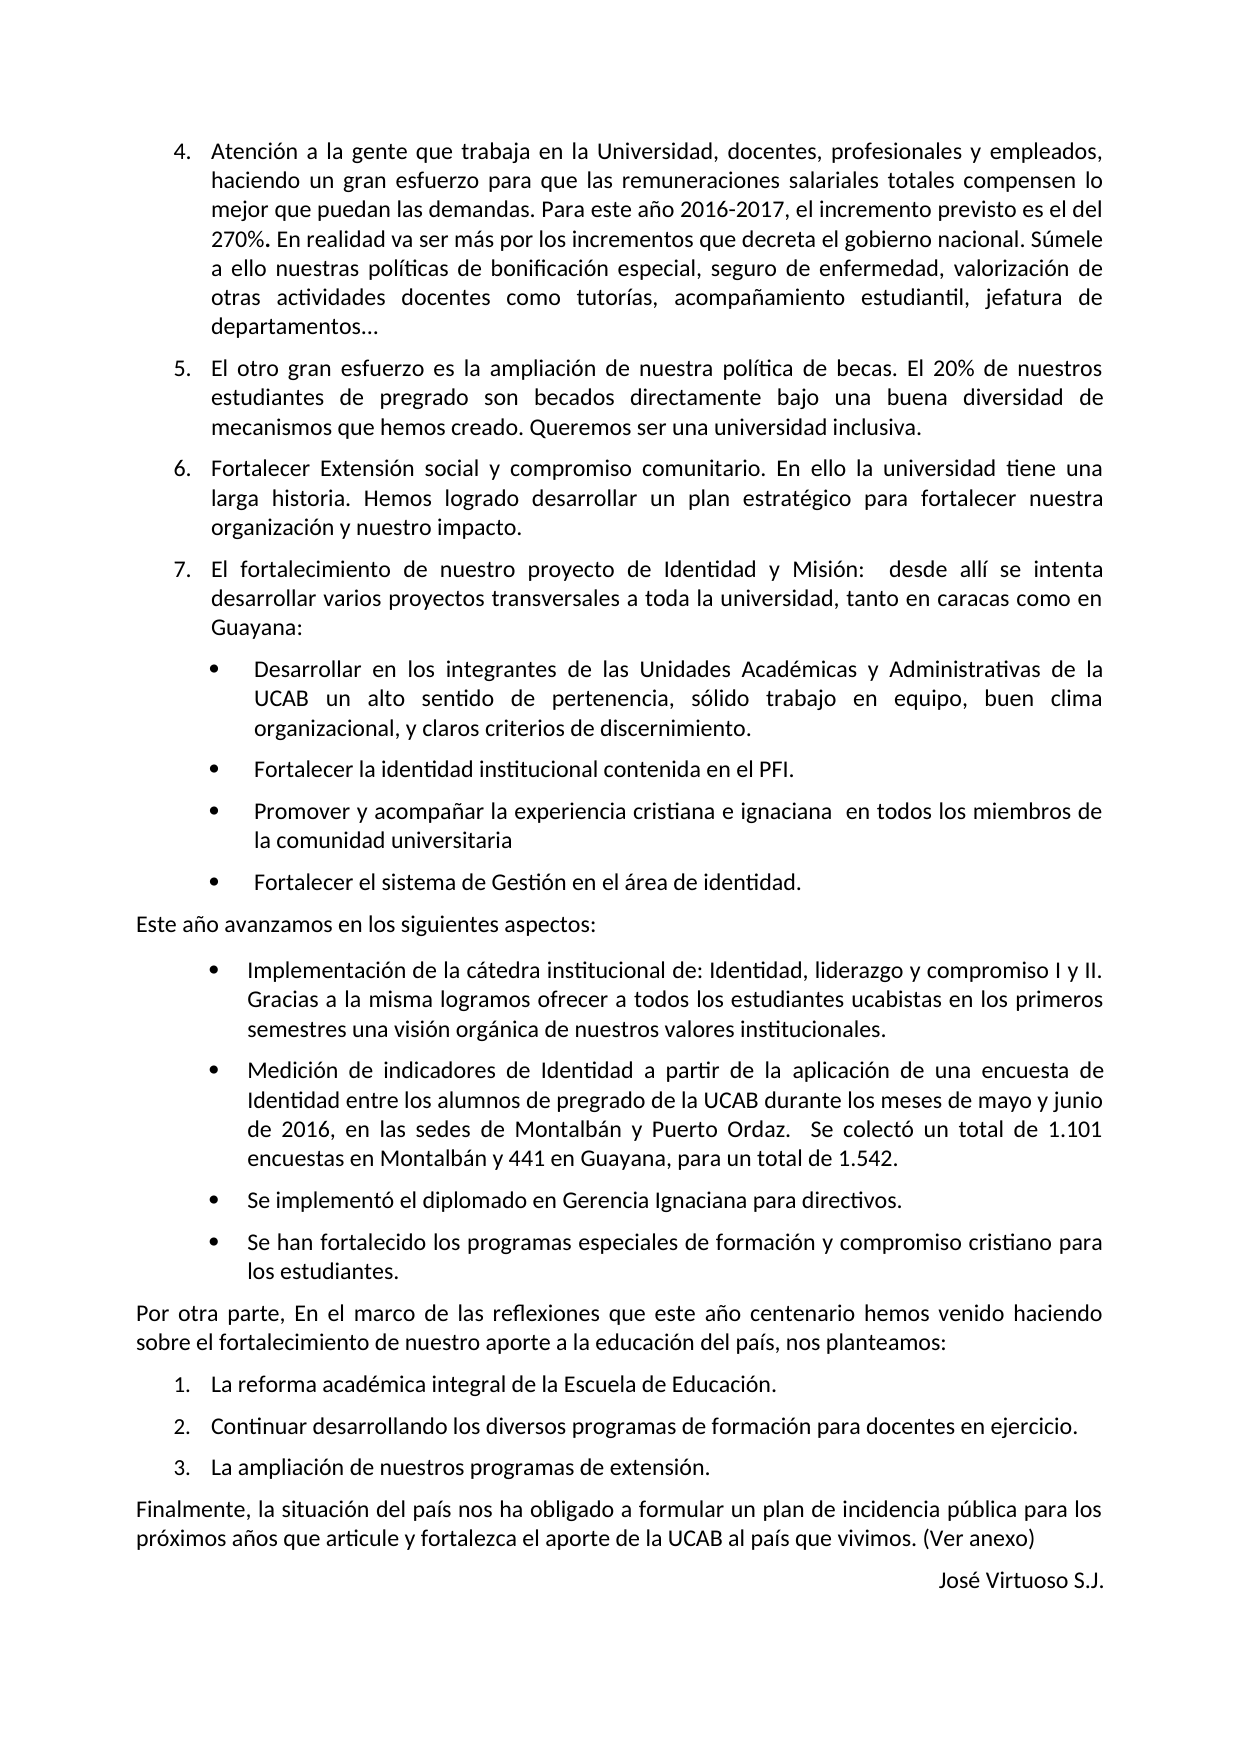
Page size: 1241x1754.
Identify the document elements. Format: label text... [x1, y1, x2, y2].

list El otro gran esfuerzo es la ampliación de nuestra política de becas. El 20% de nuestros estudiantes de pregrado son becados directamente bajo una buena diversidad de mecanismos que hemos creado. Queremos ser una universidad inclusiva. [173, 353, 1104, 441]
text Finalmente, la situación del país nos ha obligado a formular un plan de incidencia pública para los próximos años que articule y fortalezca el aporte de la UCAB al país que vivimos. (Ver anexo) [136, 1494, 1104, 1553]
list Se han fortalecido los programas especiales de formación y compromiso cristiano para los estudiantes. [209, 1227, 1104, 1285]
list Fortalecer Extensión social y compromiso comunitario. En ello la universidad tiene una larga historia. Hemos logrado desarrollar un plan estratégico para fortalecer nuestra organización y nuestro impacto. [173, 453, 1104, 541]
list Fortalecer la identidad institucional contenida en el PFI. [210, 754, 1104, 784]
list Promover y acompañar la experiencia cristiana e ignaciana en todos los miembros de la comunidad universitaria [210, 796, 1104, 855]
list Atención a la gente que trabaja en la Universidad, docentes, profesionales y empleados, haciendo un gran esfuerzo para que las remuneraciones salariales totales compensen lo mejor que puedan las demandas. Para este año 2016-2017, el incremento previsto es el del 270%. En realidad va ser más por los incrementos que decreta el gobierno nacional. Súmele a ello nuestras políticas de bonificación especial, seguro de enfermedad, valorización de otras actividades docentes como tutorías, acompañamiento estudiantil, jefatura de departamentos... [173, 136, 1104, 341]
text Este año avanzamos en los siguientes aspectos: [136, 909, 1104, 938]
text Por otra parte, En el marco de las reflexiones que este año centenario hemos venido haciendo sobre el fortalecimiento de nuestro aporte a la educación del país, nos planteamos: [136, 1298, 1104, 1356]
list El fortalecimiento de nuestro proyecto de Identidad y Misión: desde allí se intenta desarrollar varios proyectos transversales a toda la universidad, tanto en caracas como en Guayana: [173, 554, 1104, 642]
list Implementación de la cátedra institucional de: Identidad, liderazgo y compromiso I y II. Gracias a la misma logramos ofrecer a todos los estudiantes ucabistas en los primeros semestres una visión orgánica de nuestros valores institucionales. [209, 955, 1104, 1043]
list Medición de indicadores de Identidad a partir de la aplicación de una encuesta de Identidad entre los alumnos de pregrado de la UCAB durante los meses de mayo y junio de 2016, en las sedes de Montalbán y Puerto Ordaz. Se colectó un total de 1.101 encuestas en Montalbán y 441 en Guayana, para un total de 1.542. [209, 1056, 1104, 1173]
list La ampliación de nuestros programas de extensión. [173, 1452, 1104, 1482]
list Fortalecer el sistema de Gestión en el área de identidad. [210, 867, 1104, 897]
list La reforma académica integral de la Escuela de Educación. [173, 1369, 1104, 1398]
text José Virtuoso S.J. [136, 1565, 1104, 1594]
list Continuar desarrollando los diversos programas de formación para docentes en ejercicio. [173, 1411, 1104, 1440]
list Desarrollar en los integrantes de las Unidades Académicas y Administrativas de la UCAB un alto sentido de pertenencia, sólido trabajo en equipo, buen clima organizacional, y claros criterios de discernimiento. [210, 654, 1104, 742]
list Se implementó el diplomado en Gerencia Ignaciana para directivos. [209, 1185, 1104, 1214]
